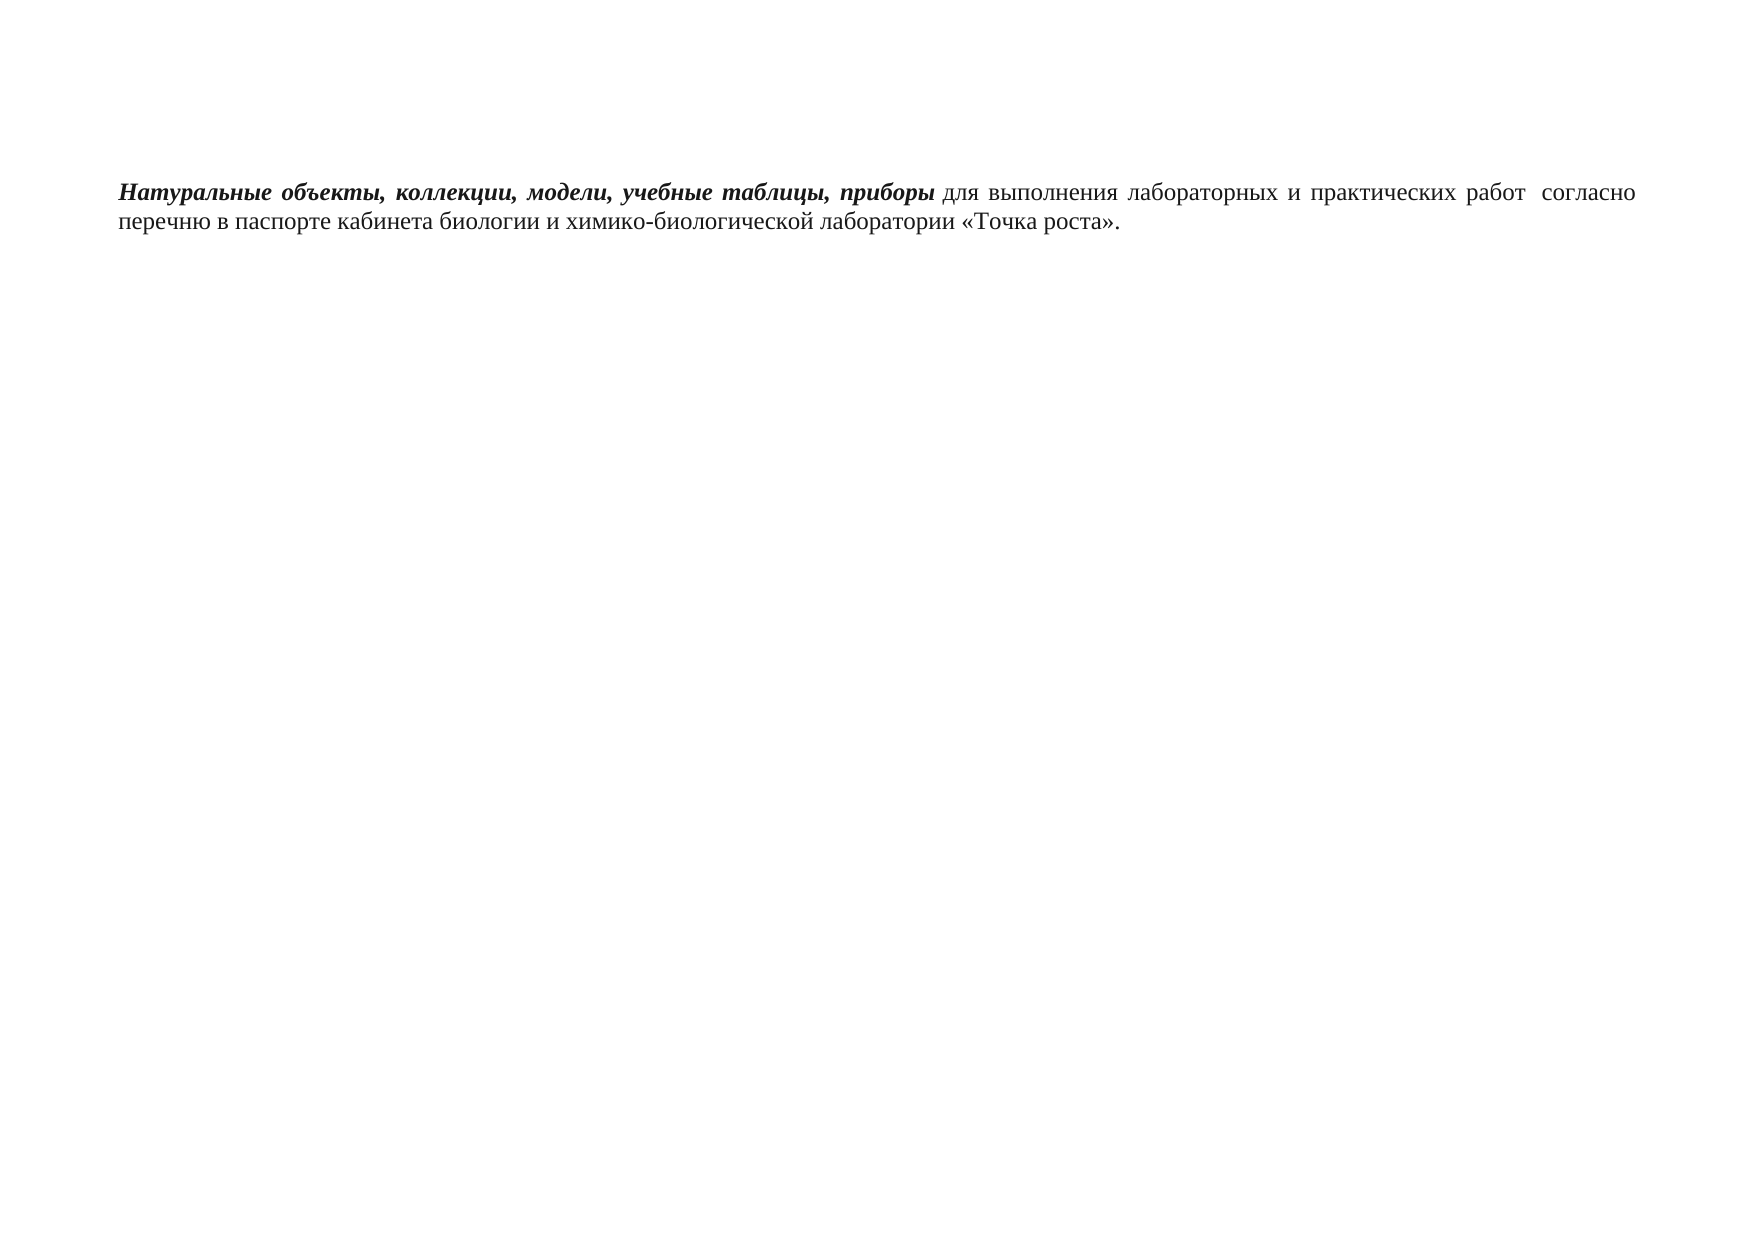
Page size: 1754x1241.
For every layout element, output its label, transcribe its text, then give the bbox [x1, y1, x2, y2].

text Натуральные объекты, коллекции, модели, учебные таблицы, приборы для выполнения лабораторных и практических работ согласно перечню в паспорте кабинета биологии и химико-биологической лаборатории «Точка роста». [118, 177, 1636, 235]
